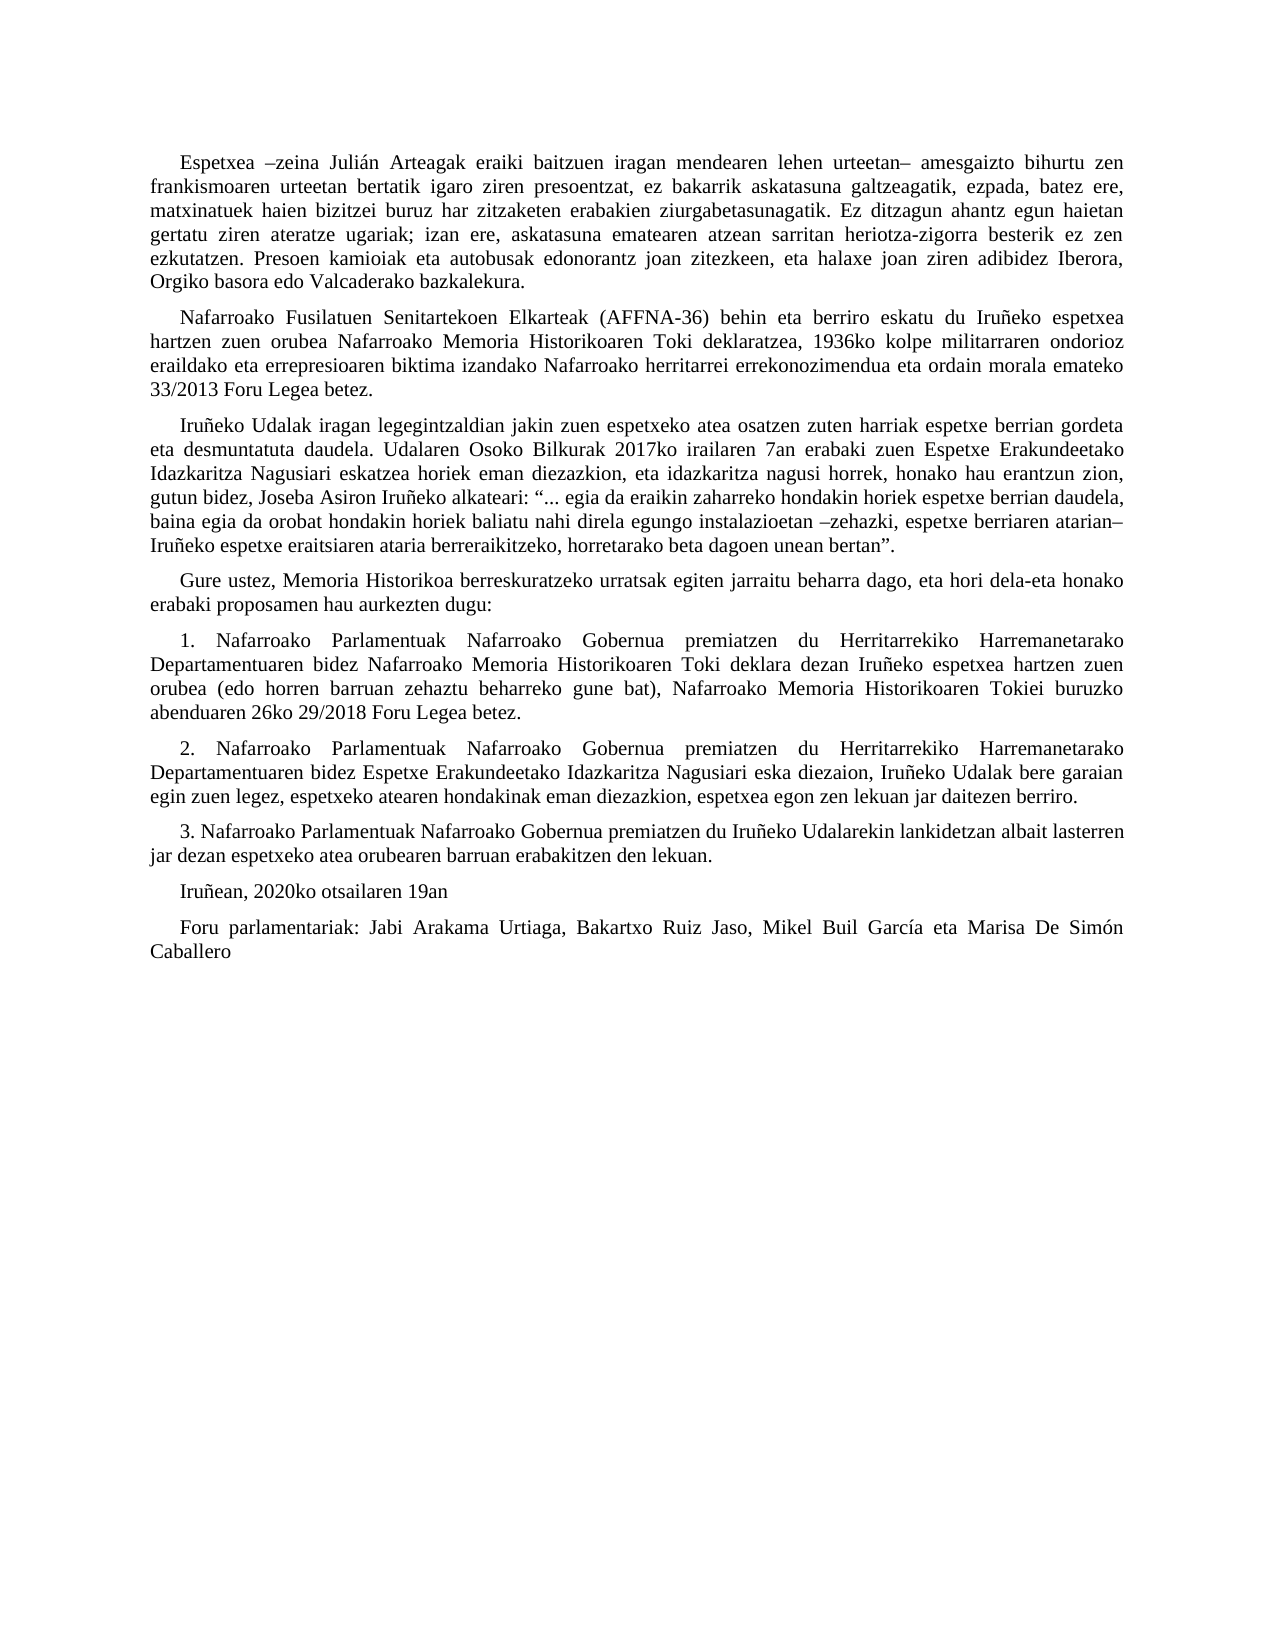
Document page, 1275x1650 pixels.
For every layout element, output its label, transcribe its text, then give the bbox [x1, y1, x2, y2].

text 2. Nafarroako Parlamentuak Nafarroako Gobernua premiatzen du Herritarrekiko Harremanetarako Departamentuaren bidez Espetxe Erakundeetako Idazkaritza Nagusiari eska diezaion, Iruñeko Udalak bere garaian egin zuen legez, espetxeko atearen hondakinak eman diezazkion, espetxea egon zen lekuan jar daitezen berriro. [150, 736, 1125, 808]
text Foru parlamentariak: Jabi Arakama Urtiaga, Bakartxo Ruiz Jaso, Mikel Buil García eta Marisa De Simón Caballero [150, 915, 1125, 963]
text Iruñeko Udalak iragan legegintzaldian jakin zuen espetxeko atea osatzen zuten harriak espetxe berrian gordeta eta desmuntatuta daudela. Udalaren Osoko Bilkurak 2017ko irailaren 7an erabaki zuen Espetxe Erakundeetako Idazkaritza Nagusiari eskatzea horiek eman diezazkion, eta idazkaritza nagusi horrek, honako hau erantzun zion, gutun bidez, Joseba Asiron Iruñeko alkateari: “... egia da eraikin zaharreko hondakin horiek espetxe berrian daudela, baina egia da orobat hondakin horiek baliatu nahi direla egungo instalazioetan –zehazki, espetxe berriaren atarian– Iruñeko espetxe eraitsiaren ataria berreraikitzeko, horretarako beta dagoen unean bertan”. [150, 413, 1125, 557]
text Nafarroako Fusilatuen Senitartekoen Elkarteak (AFFNA-36) behin eta berriro eskatu du Iruñeko espetxea hartzen zuen orubea Nafarroako Memoria Historikoaren Toki deklaratzea, 1936ko kolpe militarraren ondorioz eraildako eta errepresioaren biktima izandako Nafarroako herritarrei errekonozimendua eta ordain morala emateko 33/2013 Foru Legea betez. [150, 306, 1125, 401]
text 3. Nafarroako Parlamentuak Nafarroako Gobernua premiatzen du Iruñeko Udalarekin lankidetzan albait lasterren jar dezan espetxeko atea orubearen barruan erabakitzen den lekuan. [150, 819, 1125, 867]
text Gure ustez, Memoria Historikoa berreskuratzeko urratsak egiten jarraitu beharra dago, eta hori dela-eta honako erabaki proposamen hau aurkezten dugu: [150, 569, 1125, 617]
text Iruñean, 2020ko otsailaren 19an [150, 879, 1125, 903]
text 1. Nafarroako Parlamentuak Nafarroako Gobernua premiatzen du Herritarrekiko Harremanetarako Departamentuaren bidez Nafarroako Memoria Historikoaren Toki deklara dezan Iruñeko espetxea hartzen zuen orubea (edo horren barruan zehaztu beharreko gune bat), Nafarroako Memoria Historikoaren Tokiei buruzko abenduaren 26ko 29/2018 Foru Legea betez. [150, 628, 1125, 724]
text Espetxea –zeina Julián Arteagak eraiki baitzuen iragan mendearen lehen urteetan– amesgaizto bihurtu zen frankismoaren urteetan bertatik igaro ziren presoentzat, ez bakarrik askatasuna galtzeagatik, ezpada, batez ere, matxinatuek haien bizitzei buruz har zitzaketen erabakien ziurgabetasunagatik. Ez ditzagun ahantz egun haietan gertatu ziren ateratze ugariak; izan ere, askatasuna ematearen atzean sarritan heriotza-zigorra besterik ez zen ezkutatzen. Presoen kamioiak eta autobusak edonorantz joan zitezkeen, eta halaxe joan ziren adibidez Iberora, Orgiko basora edo Valcaderako bazkalekura. [150, 150, 1125, 294]
